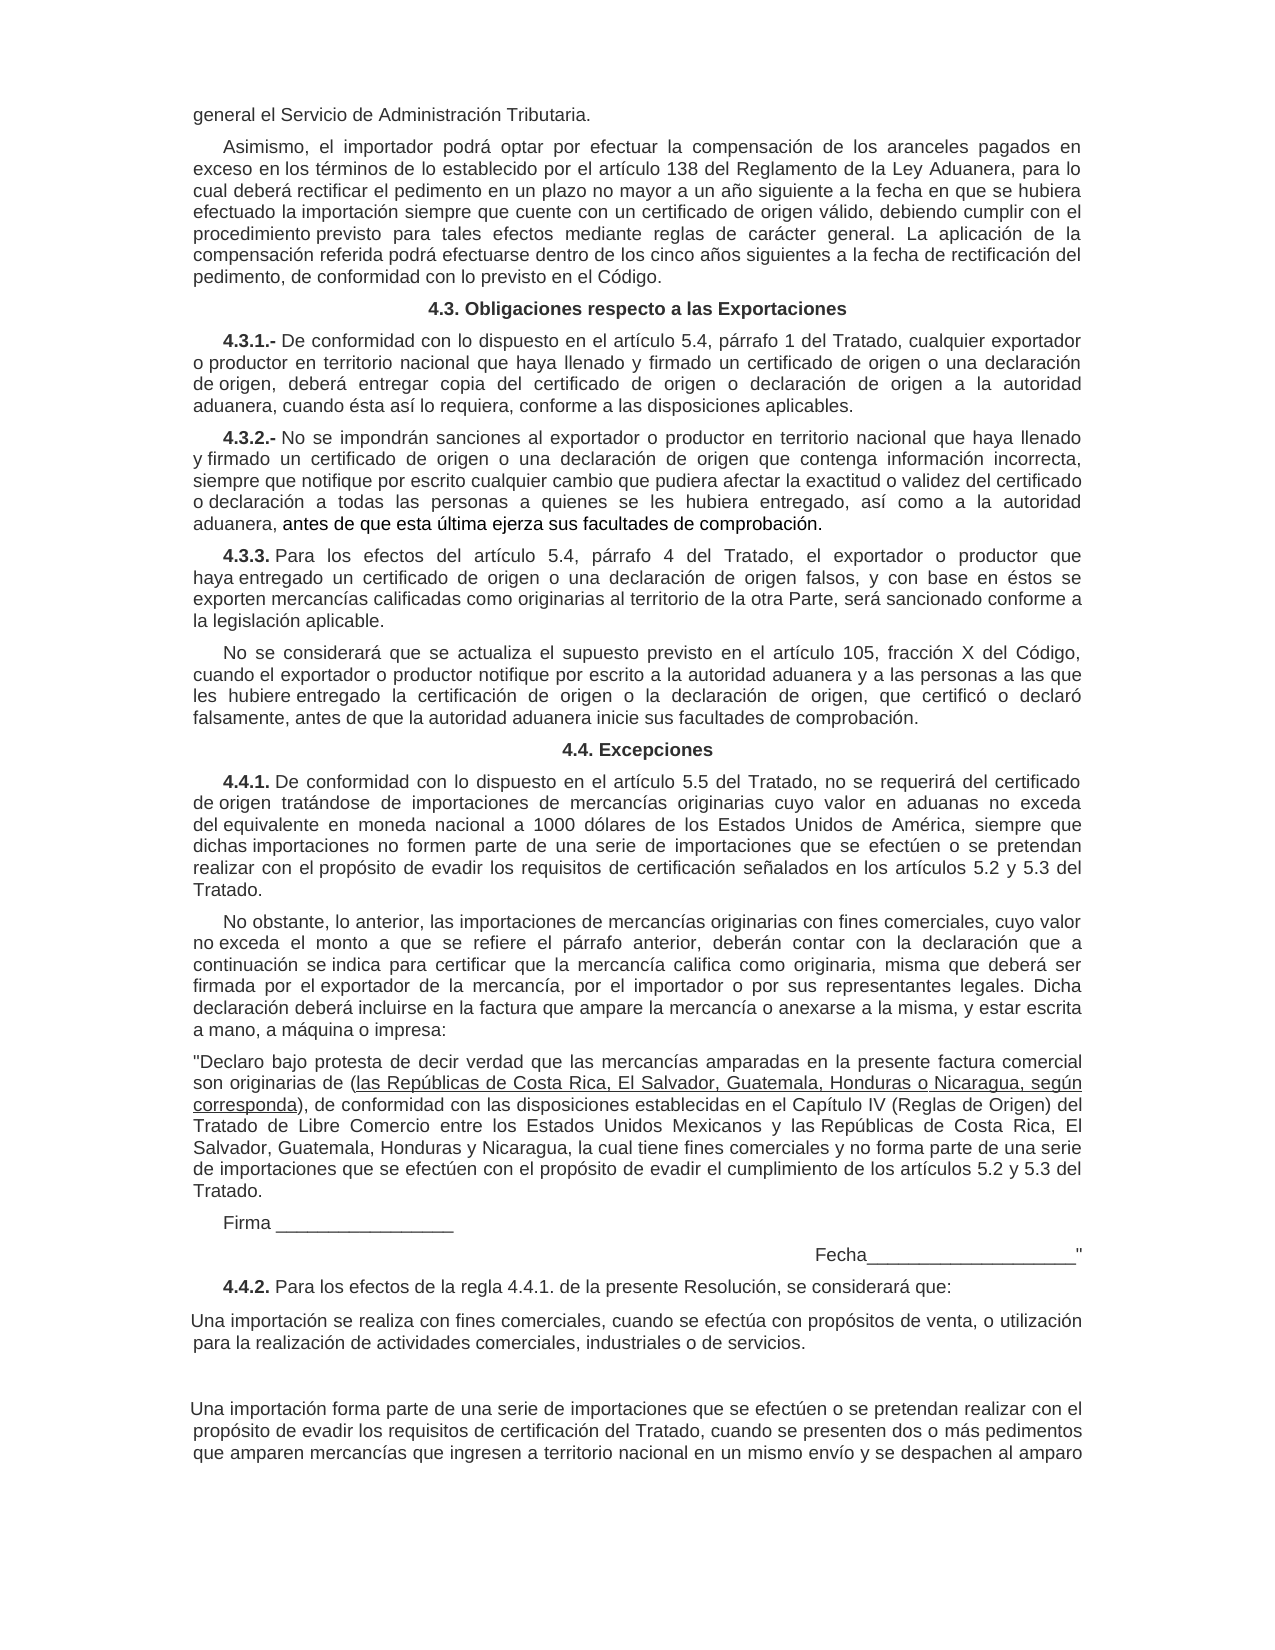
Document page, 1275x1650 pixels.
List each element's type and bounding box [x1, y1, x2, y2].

table_cell [177, 89, 1098, 1479]
